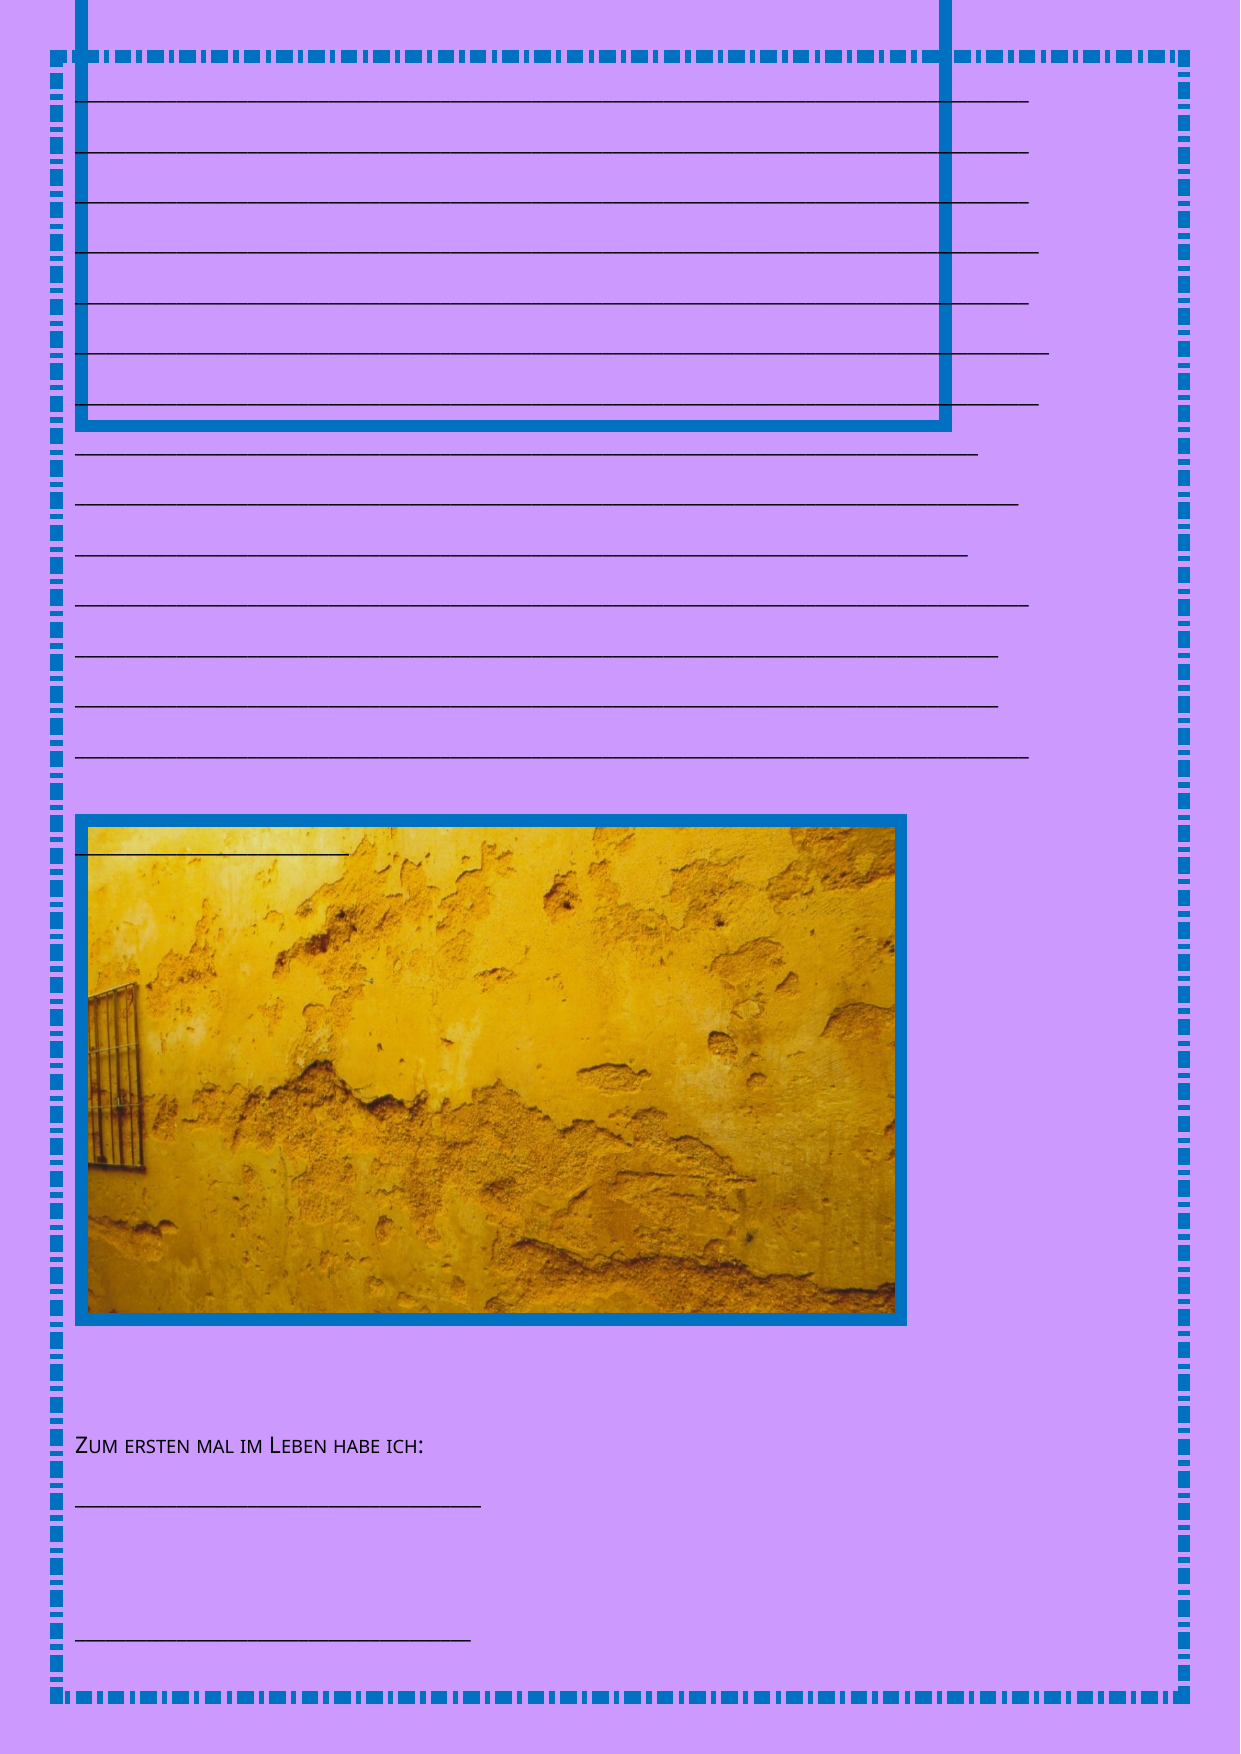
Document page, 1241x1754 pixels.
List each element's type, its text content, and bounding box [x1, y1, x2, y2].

text _______________________________________________________________________________________________ [75, 226, 1165, 257]
text ___________________________________________________________________________________________ [75, 629, 1165, 661]
text _____________________________________________________________________________________________ [75, 478, 1165, 509]
text _______________________________________________________________________________________________ [75, 377, 1165, 409]
text ______________________________________________________________________________________________ [75, 176, 1165, 207]
text ______________________________________________________________________________________________ [75, 730, 1165, 762]
text ______________________________________________________________________________________________ [75, 75, 1165, 106]
text ______________________________________________________________________________________________ [75, 277, 1165, 308]
text ________________________________________ [75, 1480, 1165, 1511]
text ______________________________________________________________________________________________ [75, 125, 1165, 157]
text Zum ersten mal im Leben habe ich: [75, 1429, 1165, 1461]
text ________________________________________________________________________________________________ [75, 327, 1165, 358]
text _________________________________________________________________________________________ [75, 428, 1165, 459]
text _______________________________________ [75, 1581, 1165, 1646]
picture [88, 859, 895, 1313]
text ___________________________________________________________________________________________ [75, 680, 1165, 711]
text ______________________________________________________________________________________________ [75, 579, 1165, 610]
text ________________________________________________________________________________________ [75, 529, 1165, 560]
text ___________________________ [75, 828, 1165, 859]
